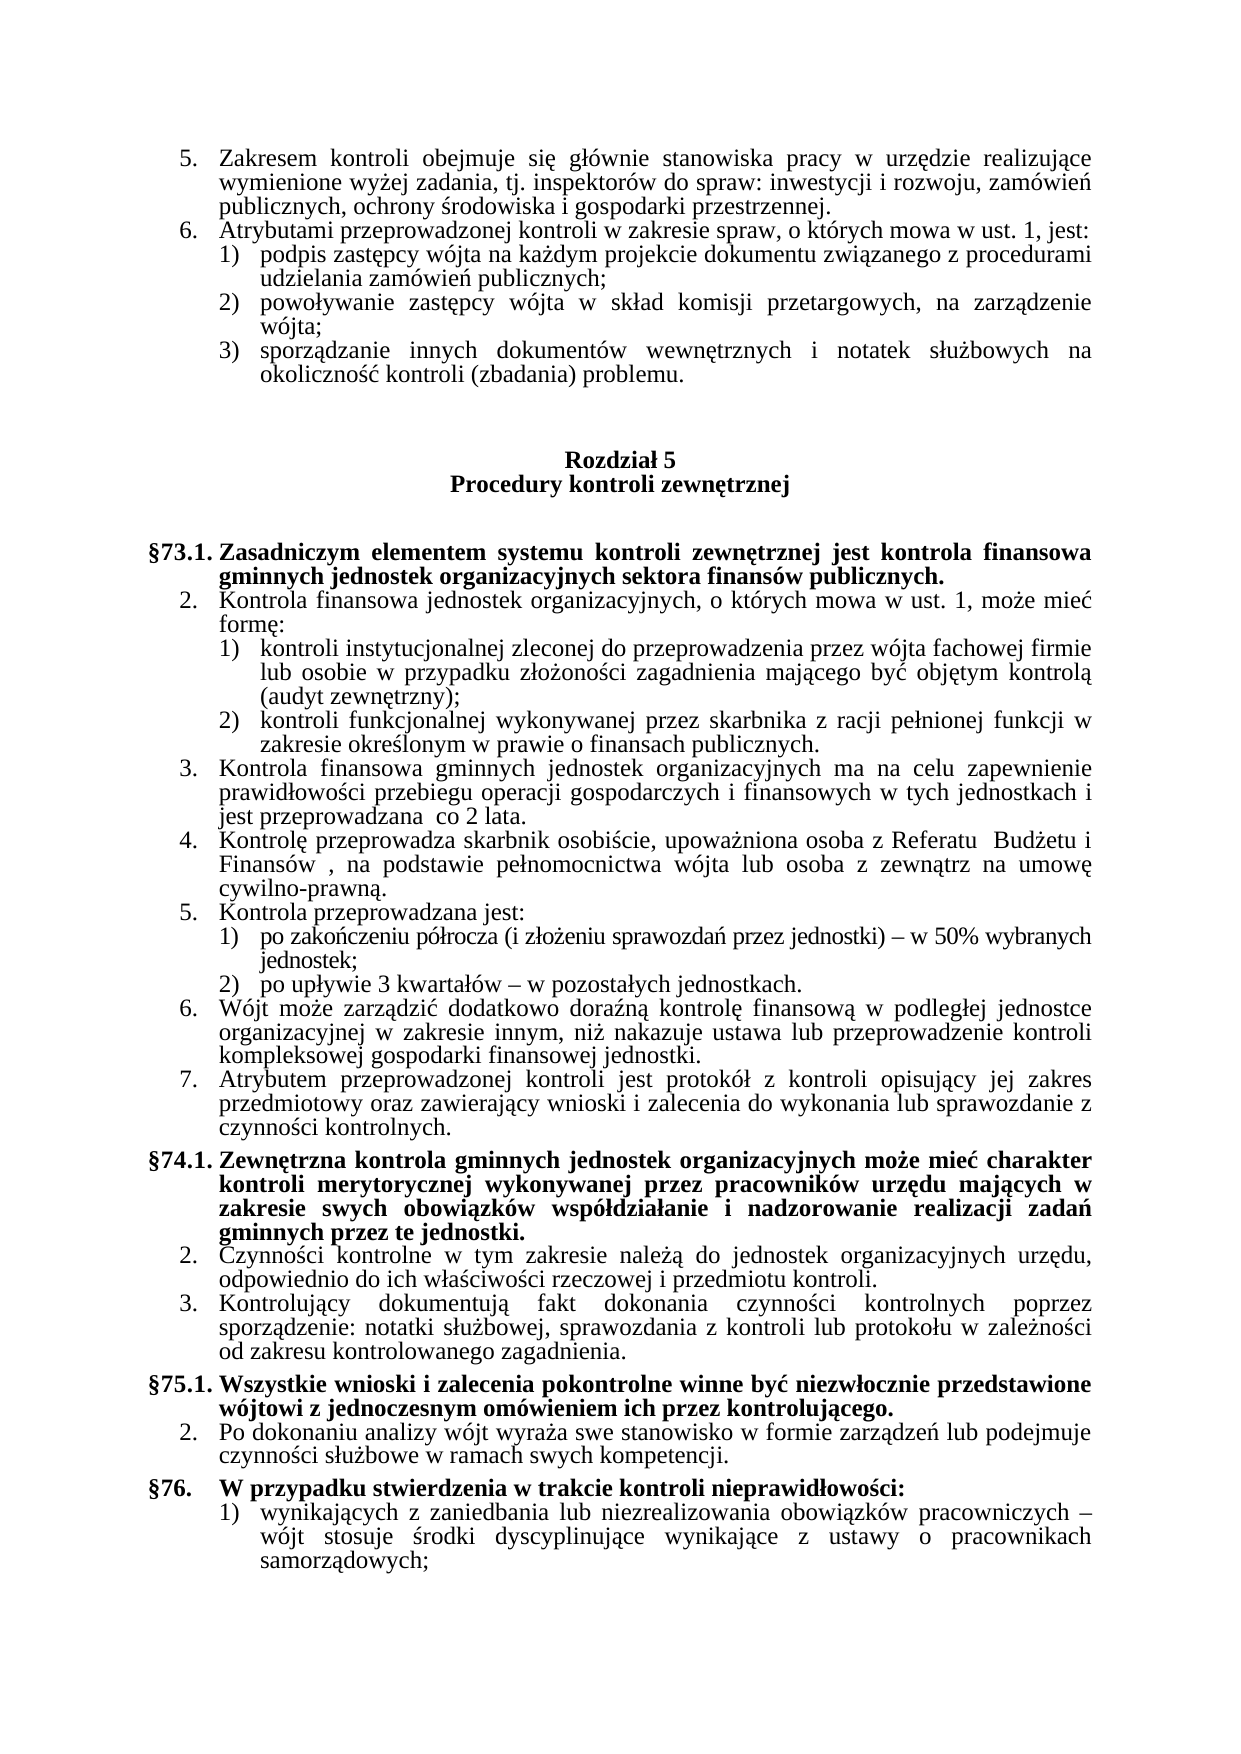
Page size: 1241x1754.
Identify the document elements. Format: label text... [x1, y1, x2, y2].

text §75.1. Wszystkie wnioski i zalecenia pokontrolne winne być niezwłocznie przedstawione wójtowi z jednoczesnym omówieniem ich przez kontrolującego. [148, 1373, 1093, 1421]
text 1) podpis zastępcy wójta na każdym projekcie dokumentu związanego z procedurami udzielania zamówień publicznych; [148, 243, 1093, 291]
text 7. Atrybutem przeprowadzonej kontroli jest protokół z kontroli opisujący jej zakres przedmiotowy oraz zawierający wnioski i zalecenia do wykonania lub sprawozdanie z czynności kontrolnych. [148, 1069, 1093, 1141]
text 6. Wójt może zarządzić dodatkowo doraźną kontrolę finansową w podległej jednostce organizacyjnej w zakresie innym, niż nakazuje ustawa lub przeprowadzenie kontroli kompleksowej gospodarki finansowej jednostki. [148, 997, 1093, 1069]
text 1) kontroli instytucjonalnej zleconej do przeprowadzenia przez wójta fachowej firmie lub osobie w przypadku złożoności zagadnienia mającego być objętym kontrolą (audyt zewnętrzny); [148, 637, 1093, 709]
text 5. Kontrola przeprowadzana jest: [148, 901, 1093, 925]
text 4. Kontrolę przeprowadza skarbnik osobiście, upoważniona osoba z Referatu Budżetu i Finansów , na podstawie pełnomocnictwa wójta lub osoba z zewnątrz na umowę cywilno-prawną. [148, 829, 1093, 901]
text 6. Atrybutami przeprowadzonej kontroli w zakresie spraw, o których mowa w ust. 1, jest: [148, 219, 1093, 243]
text 3) sporządzanie innych dokumentów wewnętrznych i notatek służbowych na okoliczność kontroli (zbadania) problemu. [148, 339, 1093, 387]
text Procedury kontroli zewnętrznej [148, 474, 1093, 498]
text 2. Kontrola finansowa jednostek organizacyjnych, o których mowa w ust. 1, może mieć formę: [148, 589, 1093, 637]
text 2. Po dokonaniu analizy wójt wyraża swe stanowisko w formie zarządzeń lub podejmuje czynności służbowe w ramach swych kompetencji. [148, 1421, 1093, 1469]
text 1) po zakończeniu półrocza (i złożeniu sprawozdań przez jednostki) – w 50% wybranych jednostek; [148, 925, 1093, 973]
text 2) powoływanie zastępcy wójta w skład komisji przetargowych, na zarządzenie wójta; [148, 291, 1093, 339]
text §73.1. Zasadniczym elementem systemu kontroli zewnętrznej jest kontrola finansowa gminnych jednostek organizacyjnych sektora finansów publicznych. [148, 542, 1093, 589]
text 2. Czynności kontrolne w tym zakresie należą do jednostek organizacyjnych urzędu, odpowiednio do ich właściwości rzeczowej i przedmiotu kontroli. [148, 1245, 1093, 1293]
text 5. Zakresem kontroli obejmuje się głównie stanowiska pracy w urzędzie realizujące wymienione wyżej zadania, tj. inspektorów do spraw: inwestycji i rozwoju, zamówień publicznych, ochrony środowiska i gospodarki przestrzennej. [148, 148, 1093, 219]
text 3. Kontrolujący dokumentują fakt dokonania czynności kontrolnych poprzez sporządzenie: notatki służbowej, sprawozdania z kontroli lub protokołu w zależności od zakresu kontrolowanego zagadnienia. [148, 1293, 1093, 1364]
text §76. W przypadku stwierdzenia w trakcie kontroli nieprawidłowości: [148, 1477, 1093, 1501]
text 2) po upływie 3 kwartałów – w pozostałych jednostkach. [148, 973, 1093, 997]
text 1) wynikających z zaniedbania lub niezrealizowania obowiązków pracowniczych – wójt stosuje środki dyscyplinujące wynikające z ustawy o pracownikach samorządowych; [148, 1501, 1093, 1573]
text Rozdział 5 [148, 450, 1093, 474]
text 3. Kontrola finansowa gminnych jednostek organizacyjnych ma na celu zapewnienie prawidłowości przebiegu operacji gospodarczych i finansowych w tych jednostkach i jest przeprowadzana co 2 lata. [148, 757, 1093, 829]
text 2) kontroli funkcjonalnej wykonywanej przez skarbnika z racji pełnionej funkcji w zakresie określonym w prawie o finansach publicznych. [148, 709, 1093, 757]
text §74.1. Zewnętrzna kontrola gminnych jednostek organizacyjnych może mieć charakter kontroli merytorycznej wykonywanej przez pracowników urzędu mających w zakresie swych obowiązków współdziałanie i nadzorowanie realizacji zadań gminnych przez te jednostki. [148, 1149, 1093, 1245]
